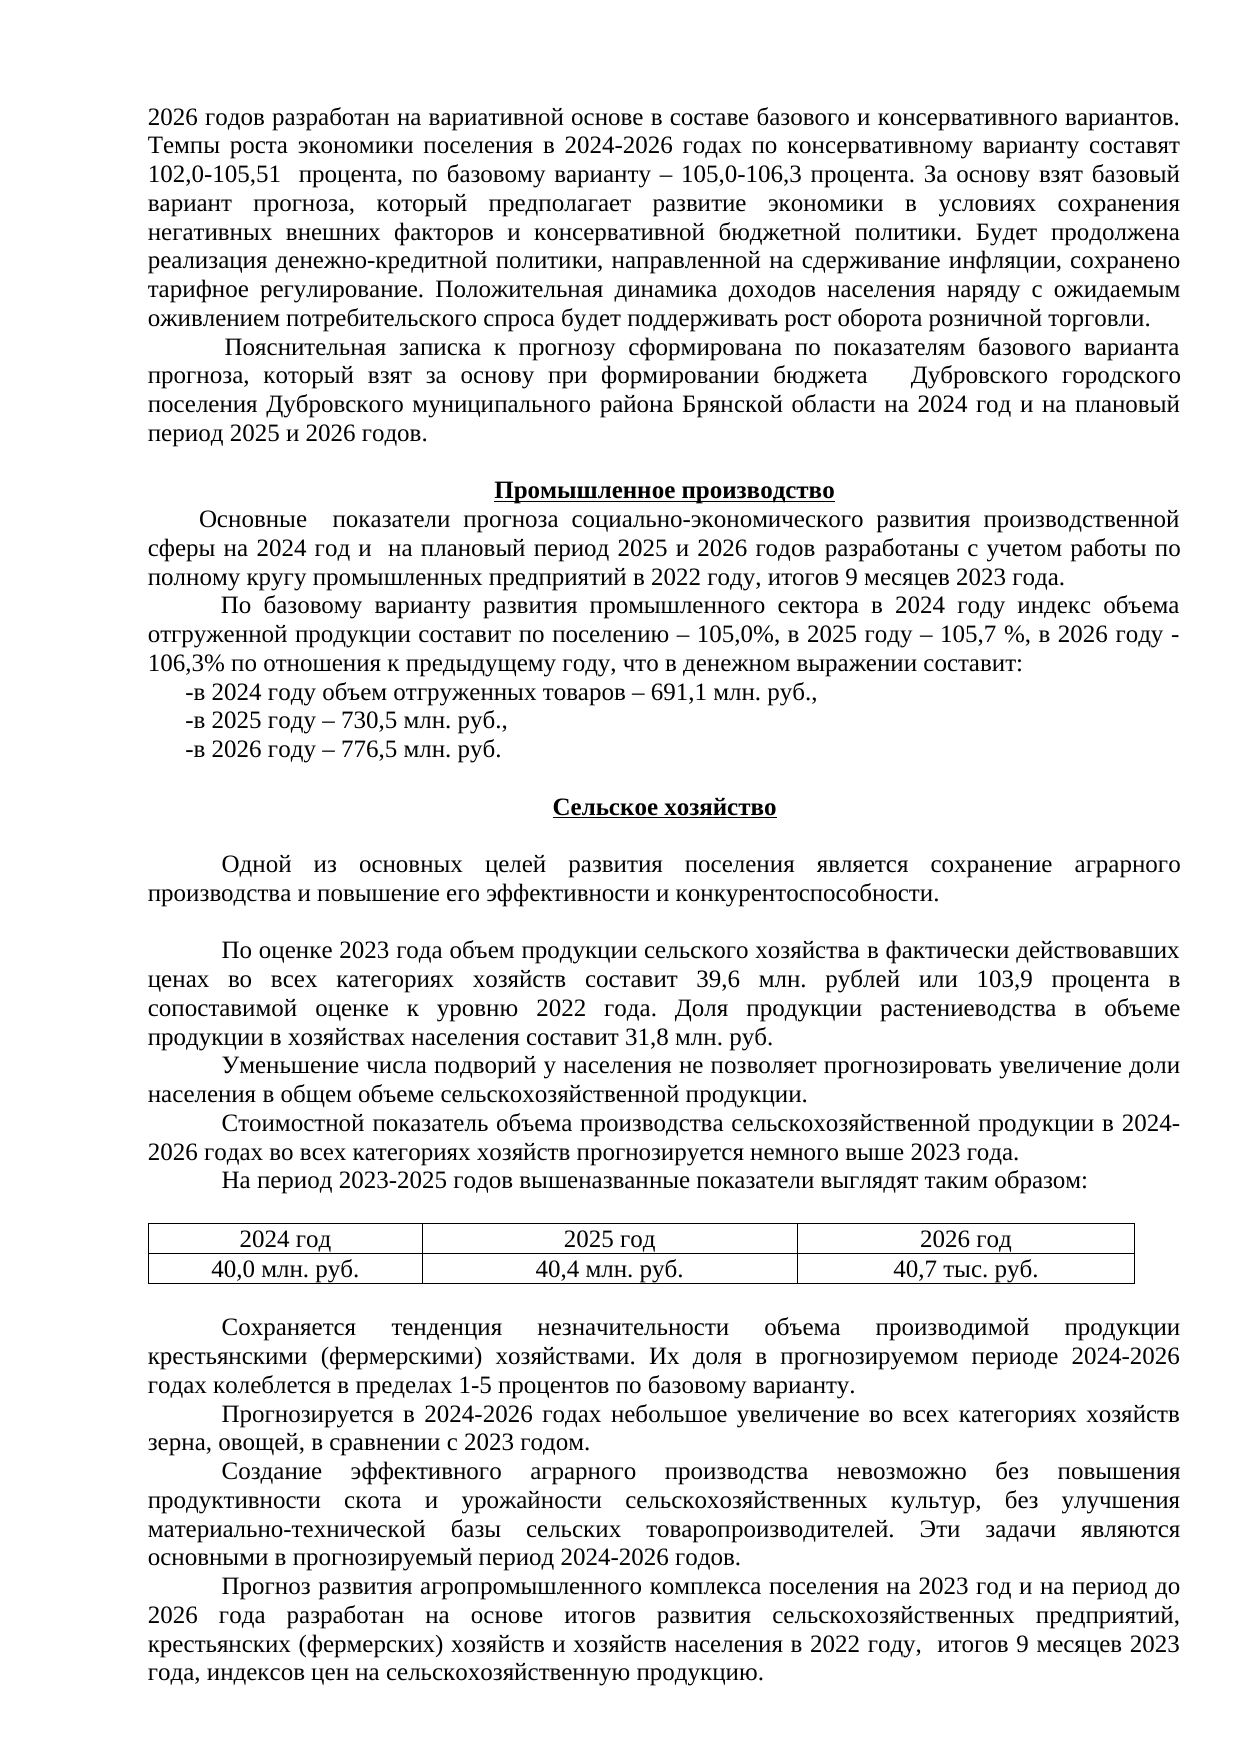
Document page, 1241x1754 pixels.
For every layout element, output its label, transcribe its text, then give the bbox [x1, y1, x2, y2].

text -в 2025 году – 730,5 млн. руб., [148, 706, 1181, 734]
text Одной из основных целей развития поселения является сохранение аграрного производства и повышение его эффективности и конкурентоспособности. [148, 849, 1181, 907]
text По базовому варианту развития промышленного сектора в 2024 году индекс объема отгруженной продукции составит по поселению – 105,0%, в 2025 году – 105,7 %, в 2026 году -106,3% по отношения к предыдущему году, что в денежном выражении составит: [148, 591, 1181, 677]
text По оценке 2023 года объем продукции сельского хозяйства в фактически действовавших ценах во всех категориях хозяйств составит 39,6 млн. рублей или 103,9 процента в сопоставимой оценке к уровню 2022 года. Доля продукции растениеводства в объеме продукции в хозяйствах населения составит 31,8 млн. руб. [148, 936, 1181, 1051]
table_header 2024 год [149, 1224, 422, 1253]
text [148, 102, 1181, 332]
text На период 2023-2025 годов вышеназванные показатели выглядят таким образом: [148, 1166, 1181, 1194]
text Прогноз развития агропромышленного комплекса поселения на 2023 год и на период до 2026 года разработан на основе итогов развития сельскохозяйственных предприятий, крестьянских (фермерских) хозяйств и хозяйств населения в 2022 году, итогов 9 месяцев 2023 года, индексов цен на сельскохозяйственную продукцию. [148, 1571, 1181, 1686]
text Промышленное производство [148, 476, 1181, 504]
text -в 2026 году – 776,5 млн. руб. [148, 734, 1181, 763]
table_header 2026 год [798, 1224, 1134, 1253]
table_cell 40,7 тыс. руб. [798, 1254, 1134, 1283]
text Уменьшение числа подворий у населения не позволяет прогнозировать увеличение доли населения в общем объеме сельскохозяйственной продукции. [148, 1051, 1181, 1108]
table_cell 40,4 млн. руб. [423, 1254, 797, 1283]
text Основные показатели прогноза социально-экономического развития производственной сферы на 2024 год и на плановый период 2025 и 2026 годов разработаны с учетом работы по полному кругу промышленных предприятий в 2022 году, итогов 9 месяцев 2023 года. [148, 504, 1181, 591]
table_cell 40,0 млн. руб. [149, 1254, 422, 1283]
text Стоимостной показатель объема производства сельскохозяйственной продукции в 2024-2026 годах во всех категориях хозяйств прогнозируется немного выше 2023 года. [148, 1108, 1181, 1166]
text Создание эффективного аграрного производства невозможно без повышения продуктивности скота и урожайности сельскохозяйственных культур, без улучшения материально-технической базы сельских товаропроизводителей. Эти задачи являются основными в прогнозируемый период 2024-2026 годов. [148, 1456, 1181, 1571]
text Сельское хозяйство [148, 792, 1181, 821]
table_header 2025 год [423, 1224, 797, 1253]
text -в 2024 году объем отгруженных товаров – 691,1 млн. руб., [148, 677, 1181, 706]
text Сохраняется тенденция незначительности объема производимой продукции крестьянскими (фермерскими) хозяйствами. Их доля в прогнозируемом периоде 2024-2026 годах колеблется в пределах 1-5 процентов по базовому варианту. [148, 1312, 1181, 1399]
text Пояснительная записка к прогнозу сформирована по показателям базового варианта прогноза, который взят за основу при формировании бюджета Дубровского городского поселения Дубровского муниципального района Брянской области на 2024 год и на плановый период 2025 и 2026 годов. [148, 332, 1181, 447]
text Прогнозируется в 2024-2026 годах небольшое увеличение во всех категориях хозяйств зерна, овощей, в сравнении с 2023 годом. [148, 1399, 1181, 1456]
